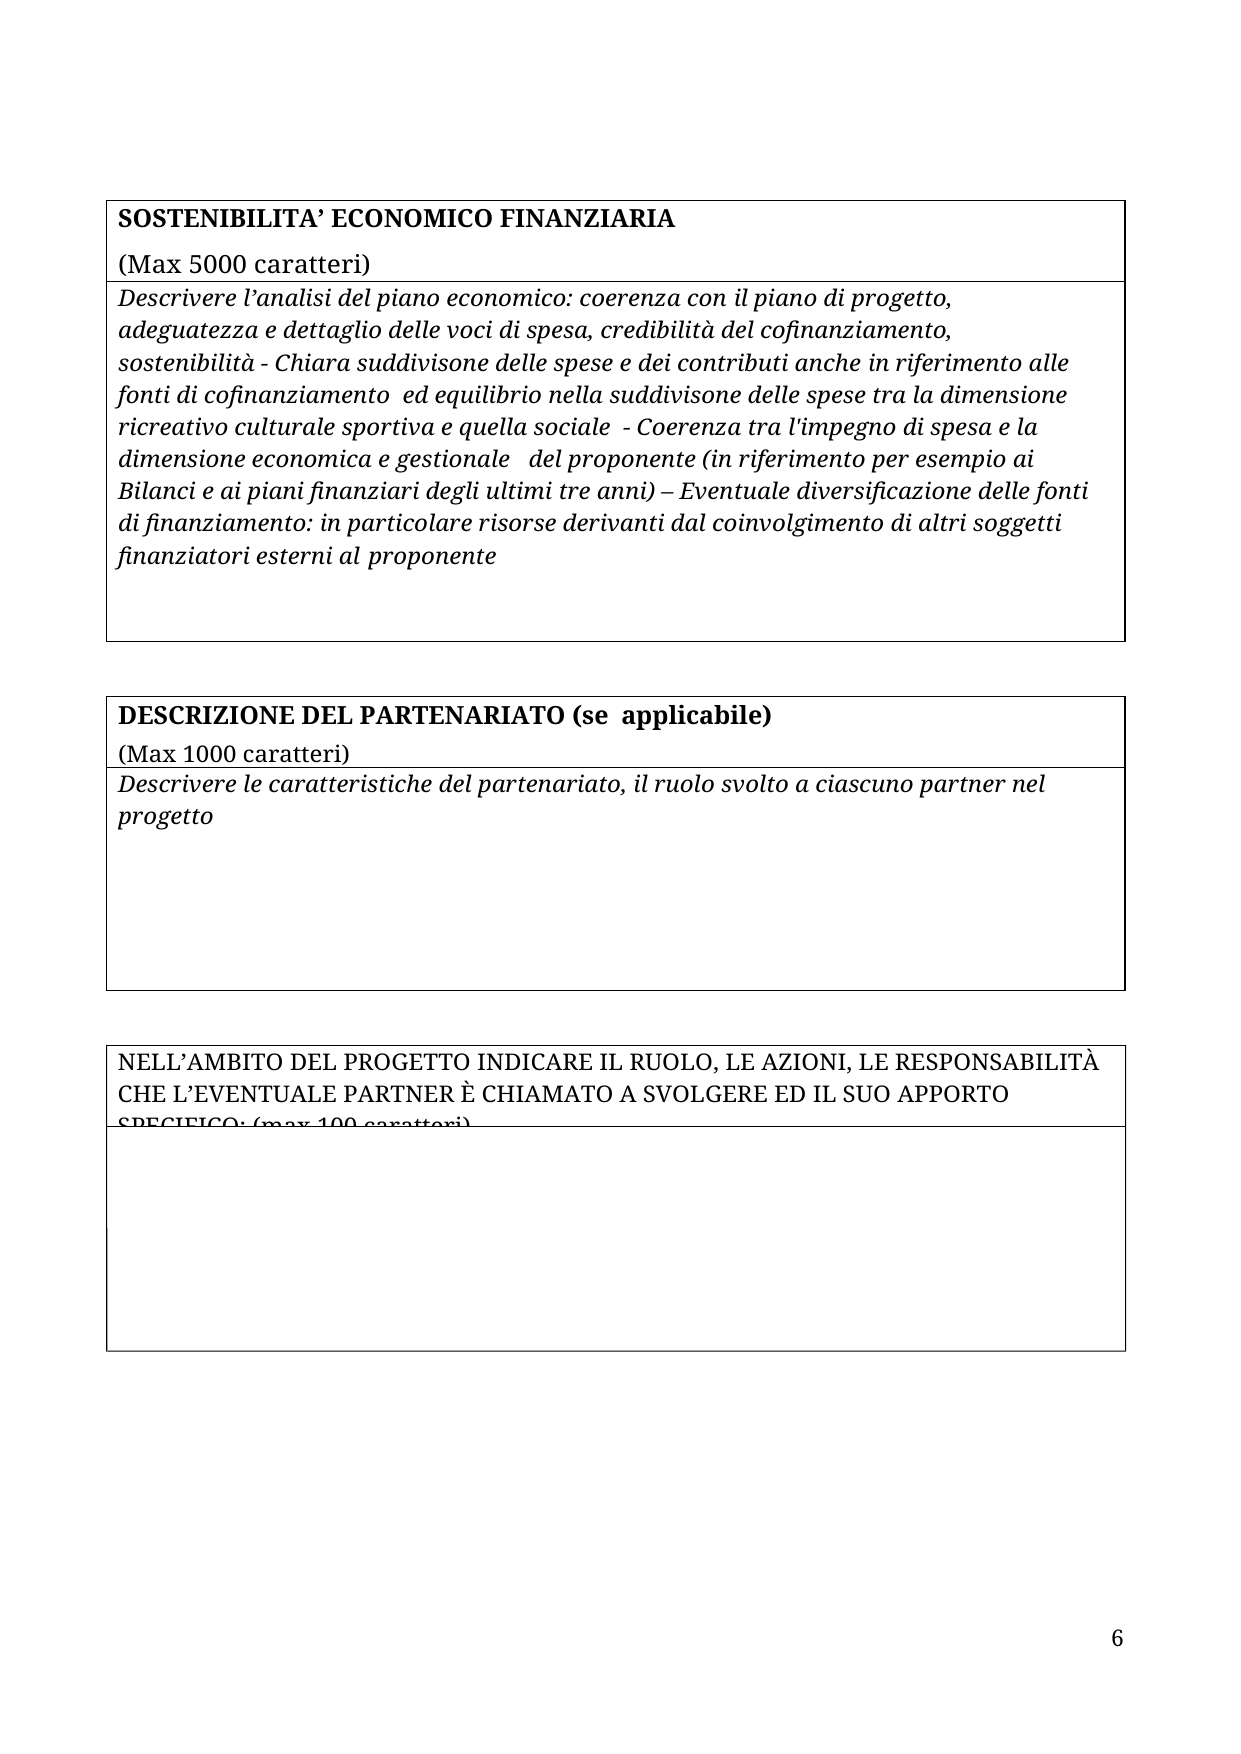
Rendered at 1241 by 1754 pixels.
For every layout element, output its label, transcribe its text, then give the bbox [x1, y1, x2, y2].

table_cell Descrivere l’analisi del piano economico: coerenza con il piano di progetto, adeguatezza e dettaglio delle voci di spesa, credibilità del cofinanziamento, sostenibilità - Chiara suddivisone delle spese e dei contributi anche in riferimento alle fonti di cofinanziamento ed equilibrio nella suddivisone delle spese tra la dimensione ricreativo culturale sportiva e quella sociale - Coerenza tra l'impegno di spesa e la dimensione economica e gestionale del proponente (in riferimento per esempio ai Bilanci e ai piani finanziari degli ultimi tre anni) – Eventuale diversificazione delle fonti di finanziamento: in particolare risorse derivanti dal coinvolgimento di altri soggetti finanziatori esterni al proponente [107, 282, 1124, 641]
table_header DESCRIZIONE DEL PARTENARIATO (se applicabile) (Max 1000 caratteri) [107, 697, 1124, 767]
table_header SOSTENIBILITA’ ECONOMICO FINANZIARIA (Max 5000 caratteri) [107, 201, 1124, 281]
table_cell Descrivere le caratteristiche del partenariato, il ruolo svolto a ciascuno partner nel progetto [107, 768, 1124, 990]
